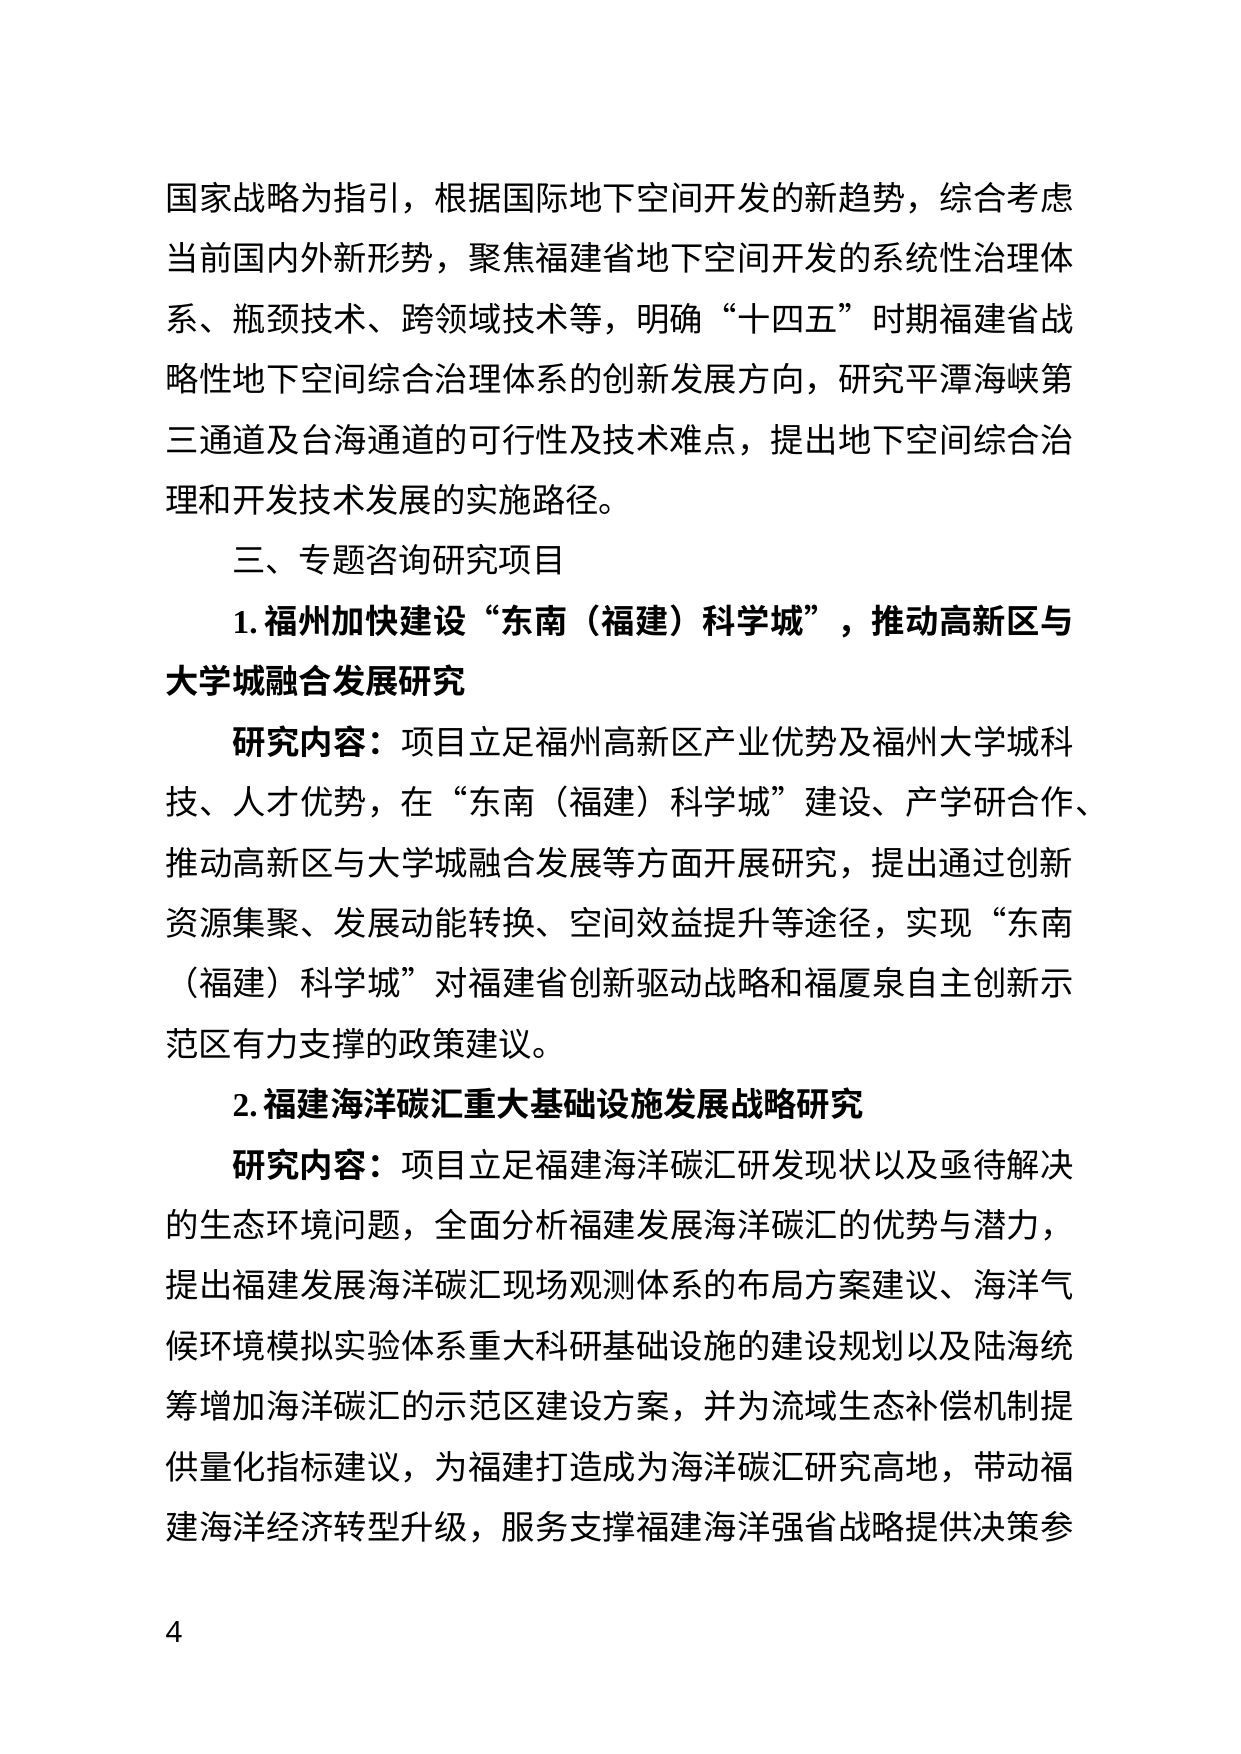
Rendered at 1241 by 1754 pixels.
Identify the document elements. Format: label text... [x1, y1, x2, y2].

text 三、专题咨询研究项目 [165, 524, 1075, 585]
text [165, 1129, 1075, 1552]
text 2. 福建海洋碳汇重大基础设施发展战略研究 [165, 1068, 1075, 1129]
text 研究内容：项目立足福州高新区产业优势及福州大学城科技、人才优势，在“东南（福建）科学城”建设、产学研合作、推动高新区与大学城融合发展等方面开展研究，提出通过创新资源集聚、发展动能转换、空间效益提升等途径，实现“东南（福建）科学城”对福建省创新驱动战略和福厦泉自主创新示范区有力支撑的政策建议。 [165, 706, 1075, 1068]
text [165, 162, 1075, 524]
text 1. 福州加快建设“东南（福建）科学城”，推动高新区与大学城融合发展研究 [165, 585, 1075, 706]
